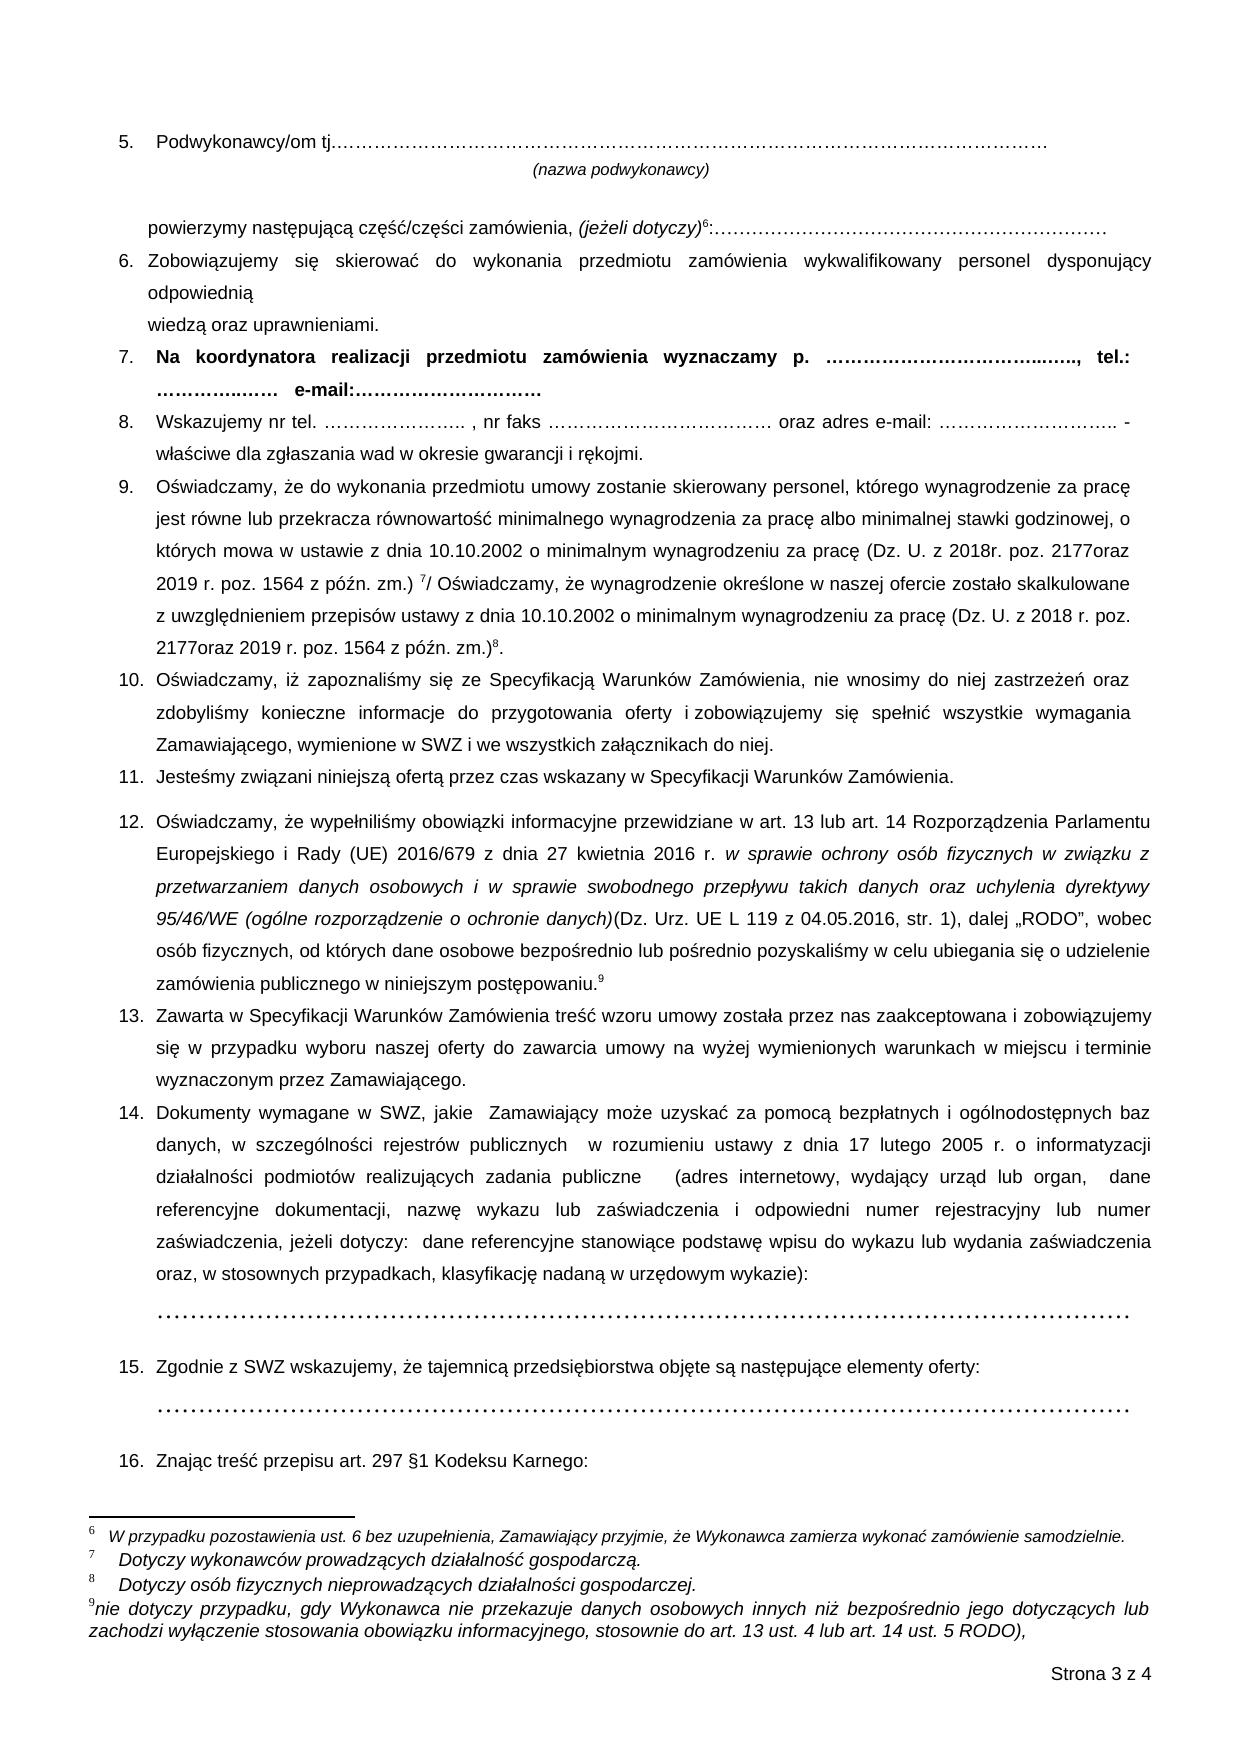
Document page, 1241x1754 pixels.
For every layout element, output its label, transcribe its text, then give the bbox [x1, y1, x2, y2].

list Zawarta w Specyfikacji Warunków Zamówienia treść wzoru umowy została przez nas zaakceptowana i zobowiązujemy się w przypadku wyboru naszej oferty do zawarcia umowy na wyżej wymienionych warunkach w miejscu i terminie wyznaczonym przez Zamawiającego. [118, 1005, 1152, 1091]
list Jesteśmy związani niniejszą ofertą przez czas wskazany w Specyfikacji Warunków Zamówienia. [118, 766, 1131, 788]
list Podwykonawcy/om tj.…………………………………………………………………………………………………… [118, 131, 1152, 152]
list Oświadczamy, iż zapoznaliśmy się ze Specyfikacją Warunków Zamówienia, nie wnosimy do niej zastrzeżeń oraz zdobyliśmy konieczne informacje do przygotowania oferty i zobowiązujemy się spełnić wszystkie wymagania Zamawiającego, wymienione w SWZ i we wszystkich załącznikach do niej. [118, 669, 1131, 755]
list Oświadczamy, że do wykonania przedmiotu umowy zostanie skierowany personel, którego wynagrodzenie za pracę jest równe lub przekracza równowartość minimalnego wynagrodzenia za pracę albo minimalnej stawki godzinowej, o których mowa w ustawie z dnia 10.10.2002 o minimalnym wynagrodzeniu za pracę (Dz. U. z 2018r. poz. 2177oraz 2019 r. poz. 1564 z późn. zm.) / Oświadczamy, że wynagrodzenie określone w naszej ofercie zostało skalkulowane z uwzględnieniem przepisów ustawy z dnia 10.10.2002 o minimalnym wynagrodzeniu za pracę (Dz. U. z 2018 r. poz. 2177oraz 2019 r. poz. 1564 z późn. zm.). [118, 476, 1131, 658]
list powierzymy następującą część/części zamówienia, (jeżeli dotyczy):……………………………………………………… [148, 217, 1152, 239]
list (nazwa podwykonawcy) [148, 159, 1152, 179]
list Dokumenty wymagane w SWZ, jakie Zamawiający może uzyskać za pomocą bezpłatnych i ogólnodostępnych baz danych, w szczególności rejestrów publicznych w rozumieniu ustawy z dnia 17 lutego 2005 r. o informatyzacji działalności podmiotów realizujących zadania publiczne (adres internetowy, wydający urząd lub organ, dane referencyjne dokumentacji, nazwę wykazu lub zaświadczenia i odpowiedni numer rejestracyjny lub numer zaświadczenia, jeżeli dotyczy: dane referencyjne stanowiące podstawę wpisu do wykazu lub wydania zaświadczenia oraz, w stosownych przypadkach, klasyfikację nadaną w urzędowym wykazie): [118, 1102, 1152, 1284]
list wiedzą oraz uprawnieniami. [148, 314, 1152, 336]
list ……………………………………………………………………………………………………… [156, 1295, 1152, 1324]
list Wskazujemy nr tel. ………………….. , nr faks ……………………………… oraz adres e-mail: ……………………….. - właściwe dla zgłaszania wad w okresie gwarancji i rękojmi. [118, 411, 1131, 465]
list Zobowiązujemy się skierować do wykonania przedmiotu zamówienia wykwalifikowany personel dysponujący odpowiednią [118, 249, 1152, 303]
list Znając treść przepisu art. 297 §1 Kodeksu Karnego: [118, 1450, 1152, 1471]
list Zgodnie z SWZ wskazujemy, że tajemnicą przedsiębiorstwa objęte są następujące elementy oferty: [118, 1356, 1152, 1378]
list Na koordynatora realizacji przedmiotu zamówienia wyznaczamy p. ……………………………...….., tel.:…………..…… e-mail:………………………… [118, 346, 1131, 400]
list ……………………………………………………………………………………………………… [156, 1389, 1152, 1417]
list Oświadczamy, że wypełniliśmy obowiązki informacyjne przewidziane w art. 13 lub art. 14 Rozporządzenia Parlamentu Europejskiego i Rady (UE) 2016/679 z dnia 27 kwietnia 2016 r. w sprawie ochrony osób fizycznych w związku z przetwarzaniem danych osobowych i w sprawie swobodnego przepływu takich danych oraz uchylenia dyrektywy 95/46/WE (ogólne rozporządzenie o ochronie danych)(Dz. Urz. UE L 119 z 04.05.2016, str. 1), dalej „RODO”, wobec osób fizycznych, od których dane osobowe bezpośrednio lub pośrednio pozyskaliśmy w celu ubiegania się o udzielenie zamówienia publicznego w niniejszym postępowaniu. [118, 811, 1152, 994]
